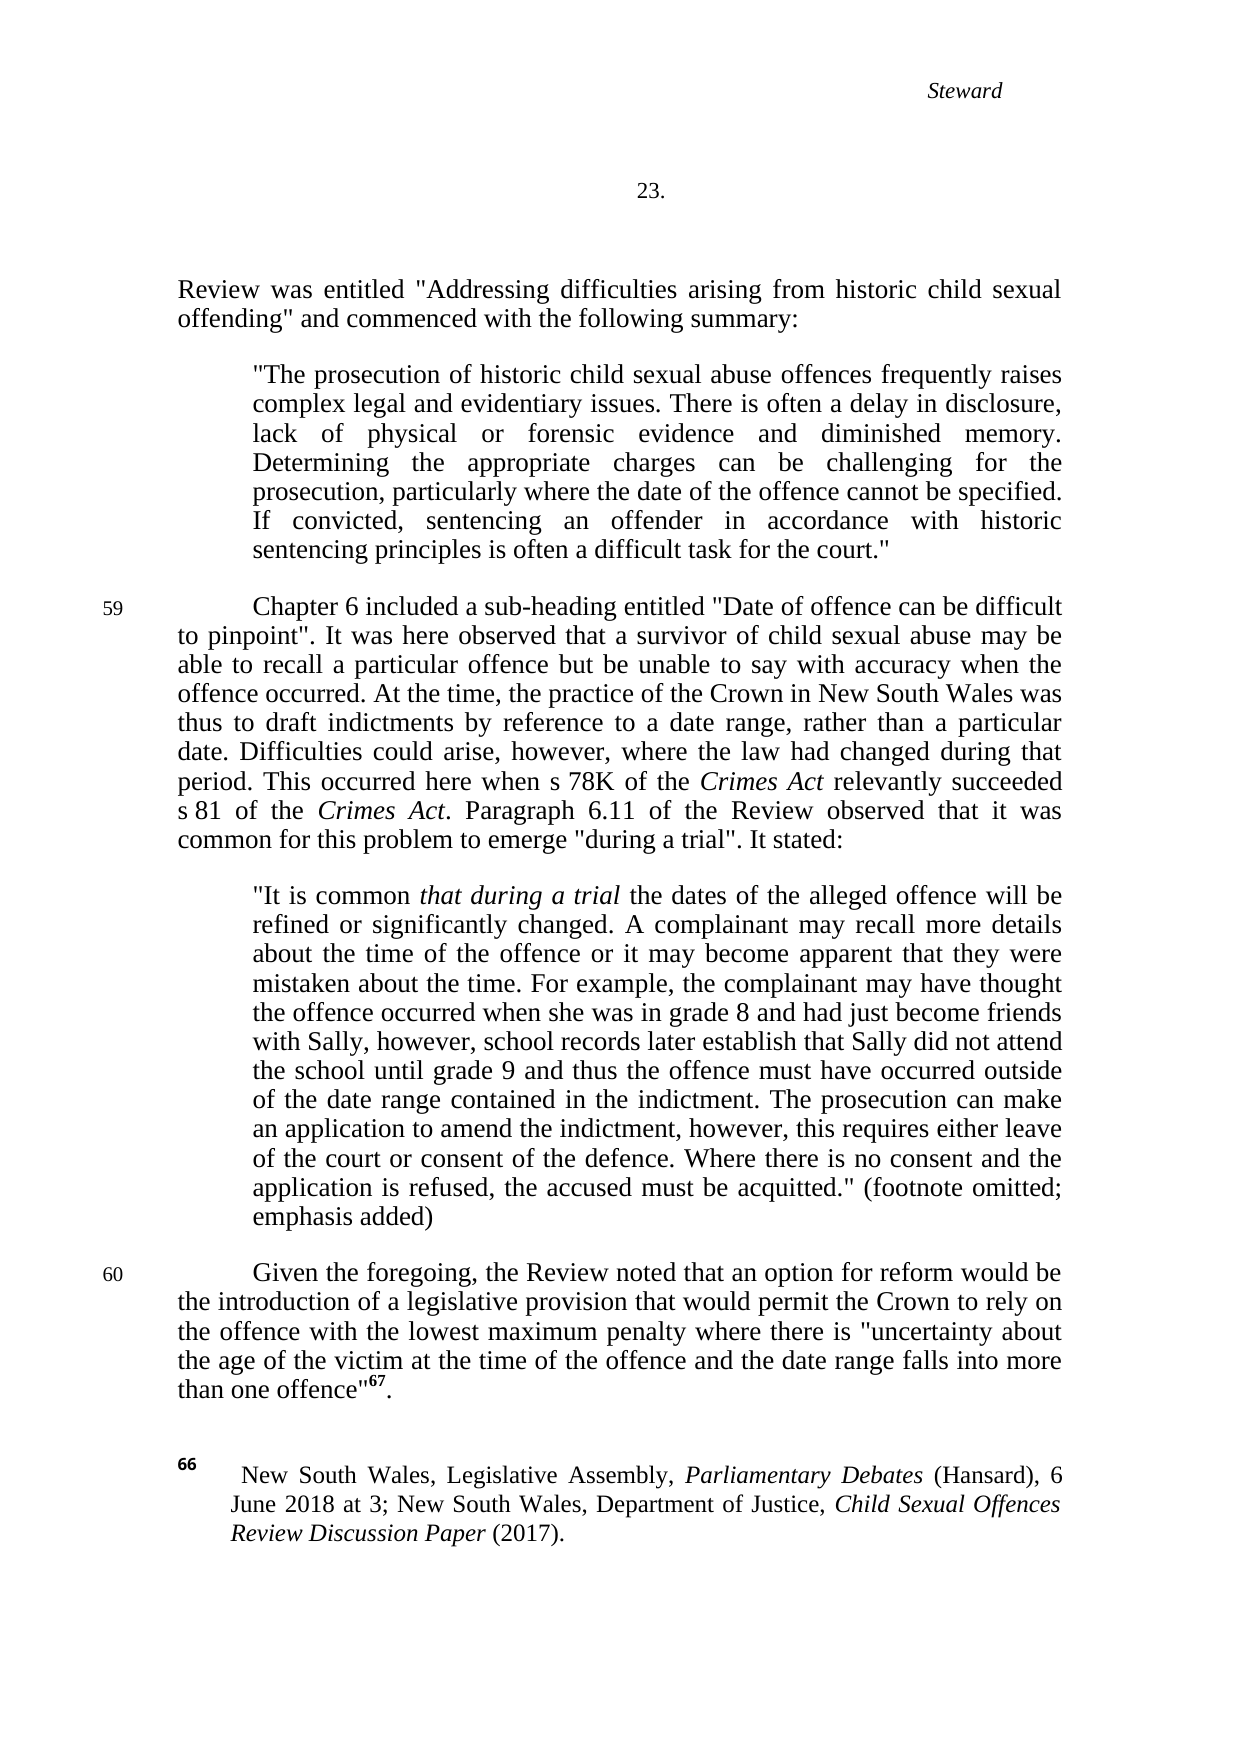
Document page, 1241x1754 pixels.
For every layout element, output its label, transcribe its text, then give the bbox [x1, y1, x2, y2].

text "The prosecution of historic child sexual abuse offences frequently raises complex legal and evidentiary issues. There is often a delay in disclosure, lack of physical or forensic evidence and diminished memory. Determining the appropriate charges can be challenging for the prosecution, particularly where the date of the offence cannot be specified. If convicted, sentencing an offender in accordance with historic sentencing principles is often a difficult task for the court." [252, 360, 1063, 564]
text "It is common that during a trial the dates of the alleged offence will be refined or significantly changed. A complainant may recall more details about the time of the offence or it may become apparent that they were mistaken about the time. For example, the complainant may have thought the offence occurred when she was in grade 8 and had just become friends with Sally, however, school records later establish that Sally did not attend the school until grade 9 and thus the offence must have occurred outside of the date range contained in the indictment. The prosecution can make an application to amend the indictment, however, this requires either leave of the court or consent of the defence. Where there is no consent and the application is refused, the accused must be acquitted." (footnote omitted; emphasis added) [252, 881, 1063, 1231]
list Given the foregoing, the Review noted that an option for reform would be the introduction of a legislative provision that would permit the Crown to rely on the offence with the lowest maximum penalty where there is "uncertainty about the age of the victim at the time of the offence and the date range falls into more than one offence". [102, 1258, 1063, 1404]
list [102, 275, 1063, 333]
list Chapter 6 included a sub-heading entitled "Date of offence can be difficult to pinpoint". It was here observed that a survivor of child sexual abuse may be able to recall a particular offence but be unable to say with accuracy when the offence occurred. At the time, the practice of the Crown in New South Wales was thus to draft indictments by reference to a date range, rather than a particular date. Difficulties could arise, however, where the law had changed during that period. This occurred here when s 78K of the Crimes Act relevantly succeeded s 81 of the Crimes Act. Paragraph 6.11 of the Review observed that it was common for this problem to emerge "during a trial". It stated: [102, 592, 1063, 854]
